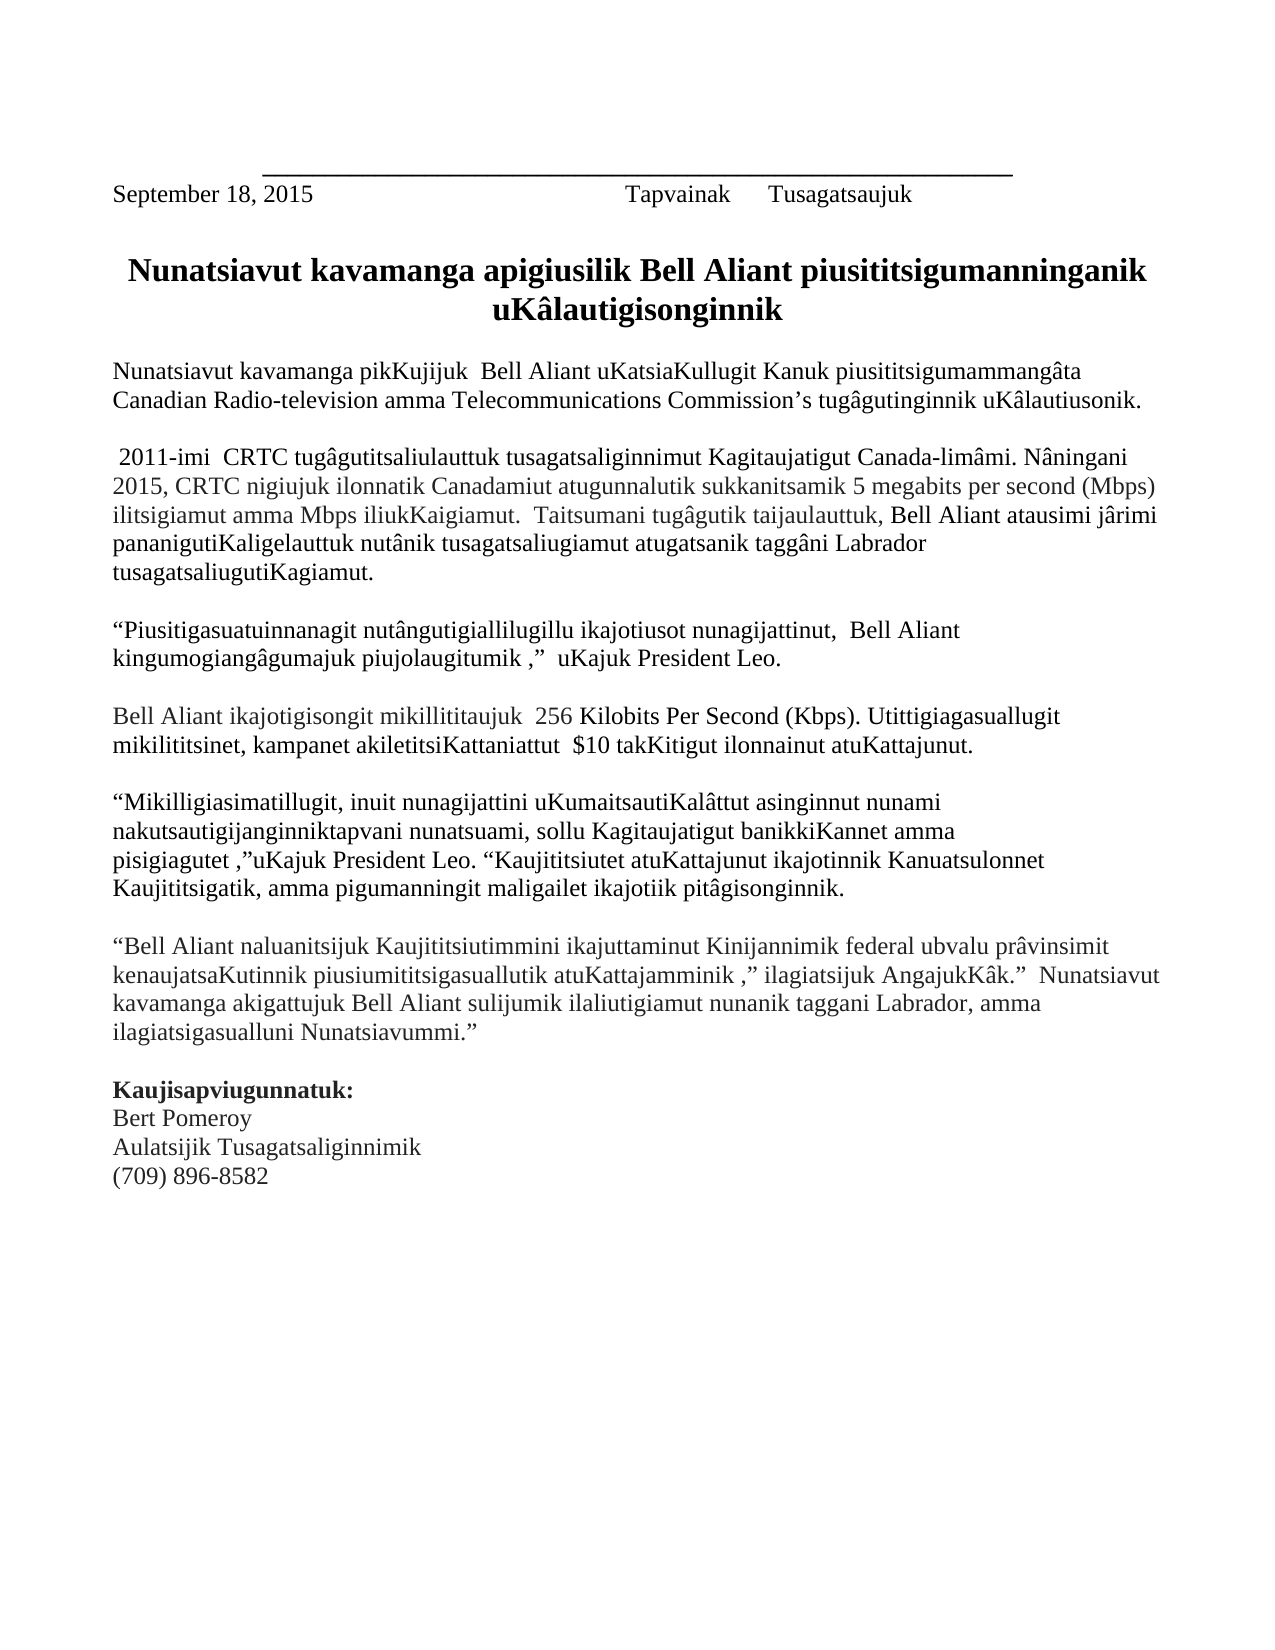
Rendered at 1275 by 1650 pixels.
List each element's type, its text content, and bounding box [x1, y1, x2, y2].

text Bert Pomeroy [112, 1103, 1162, 1132]
text 2011-imi CRTC tugâgutitsaliulauttuk tusagatsaliginnimut Kagitaujatigut Canada-limâmi. Nâningani 2015, CRTC nigiujuk ilonnatik Canadamiut atugunnalutik sukkanitsamik 5 megabits per second (Mbps) ilitsigiamut amma Mbps iliukKaigiamut. Taitsumani tugâgutik taijaulauttuk, Bell Aliant atausimi jârimi pananigutiKaligelauttuk nutânik tusagatsaliugiamut atugatsanik taggâni Labrador tusagatsaliugutiKagiamut. [112, 442, 1162, 586]
text Aulatsijik Tusagatsaliginnimik [112, 1132, 1162, 1161]
text September 18, 2015 Tapvainak Tusagatsaujuk [112, 179, 1162, 207]
text Nunatsiavut kavamanga apigiusilik Bell Aliant piusititsigumanninganik uKâlautigisonginnik [112, 251, 1162, 327]
text (709) 896-8582 [112, 1161, 1162, 1190]
text “Mikilligiasimatillugit, inuit nunagijattini uKumaitsautiKalâttut asinginnut nunami nakutsautigijanginniktapvani nunatsuami, sollu Kagitaujatigut banikkiKannet amma pisigiagutet ,”uKajuk President Leo. “Kaujititsiutet atuKattajunut ikajotinnik Kanuatsulonnet Kaujititsigatik, amma pigumanningit maligailet ikajotiik pitâgisonginnik. [112, 787, 1162, 902]
text Kaujisapviugunnatuk: [112, 1075, 1162, 1103]
text “Bell Aliant naluanitsijuk Kaujititsiutimmini ikajuttaminut Kinijannimik federal ubvalu prâvinsimit kenaujatsaKutinnik piusiumititsigasuallutik atuKattajamminik ,” ilagiatsijuk AngajukKâk.” Nunatsiavut kavamanga akigattujuk Bell Aliant sulijumik ilaliutigiamut nunanik taggani Labrador, amma ilagiatsigasualluni Nunatsiavummi.” [112, 931, 1162, 1046]
text ____________________________________________________________ [112, 150, 1162, 179]
text Nunatsiavut kavamanga pikKujijuk Bell Aliant uKatsiaKullugit Kanuk piusititsigumammangâta Canadian Radio-television amma Telecommunications Commission’s tugâgutinginnik uKâlautiusonik. [112, 356, 1162, 413]
text “Piusitigasuatuinnanagit nutângutigiallilugillu ikajotiusot nunagijattinut, Bell Aliant kingumogiangâgumajuk piujolaugitumik ,” uKajuk President Leo. [112, 615, 1162, 672]
